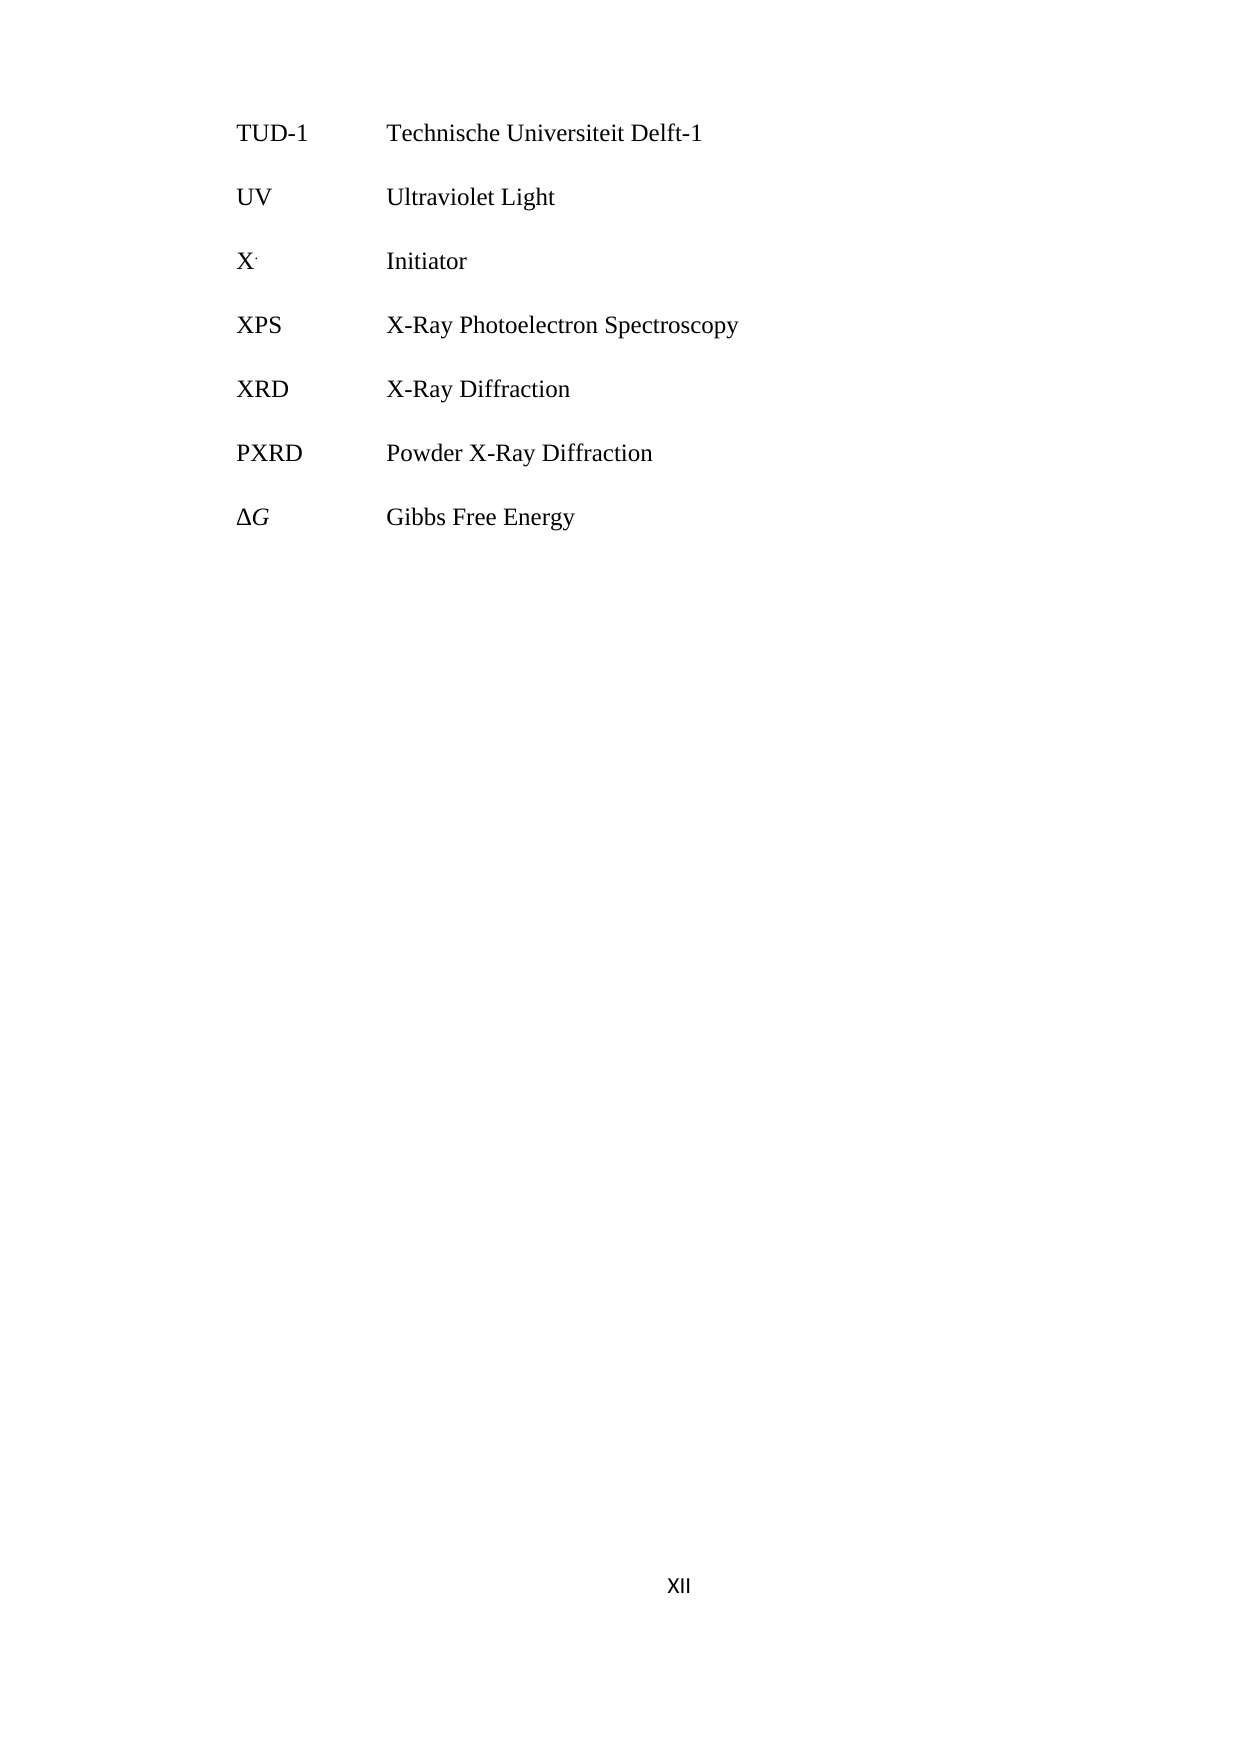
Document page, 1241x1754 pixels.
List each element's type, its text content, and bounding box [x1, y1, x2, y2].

text PXRD Powder X-Ray Diffraction [236, 438, 1122, 467]
text TUD-1 Technische Universiteit Delft-1 [236, 118, 1122, 147]
text XRD X-Ray Diffraction [236, 374, 1122, 403]
text X. Initiator [236, 246, 1122, 275]
text XPS X-Ray Photoelectron Spectroscopy [236, 310, 1122, 339]
text ∆G Gibbs Free Energy [236, 502, 1122, 531]
text UV Ultraviolet Light [236, 182, 1122, 211]
